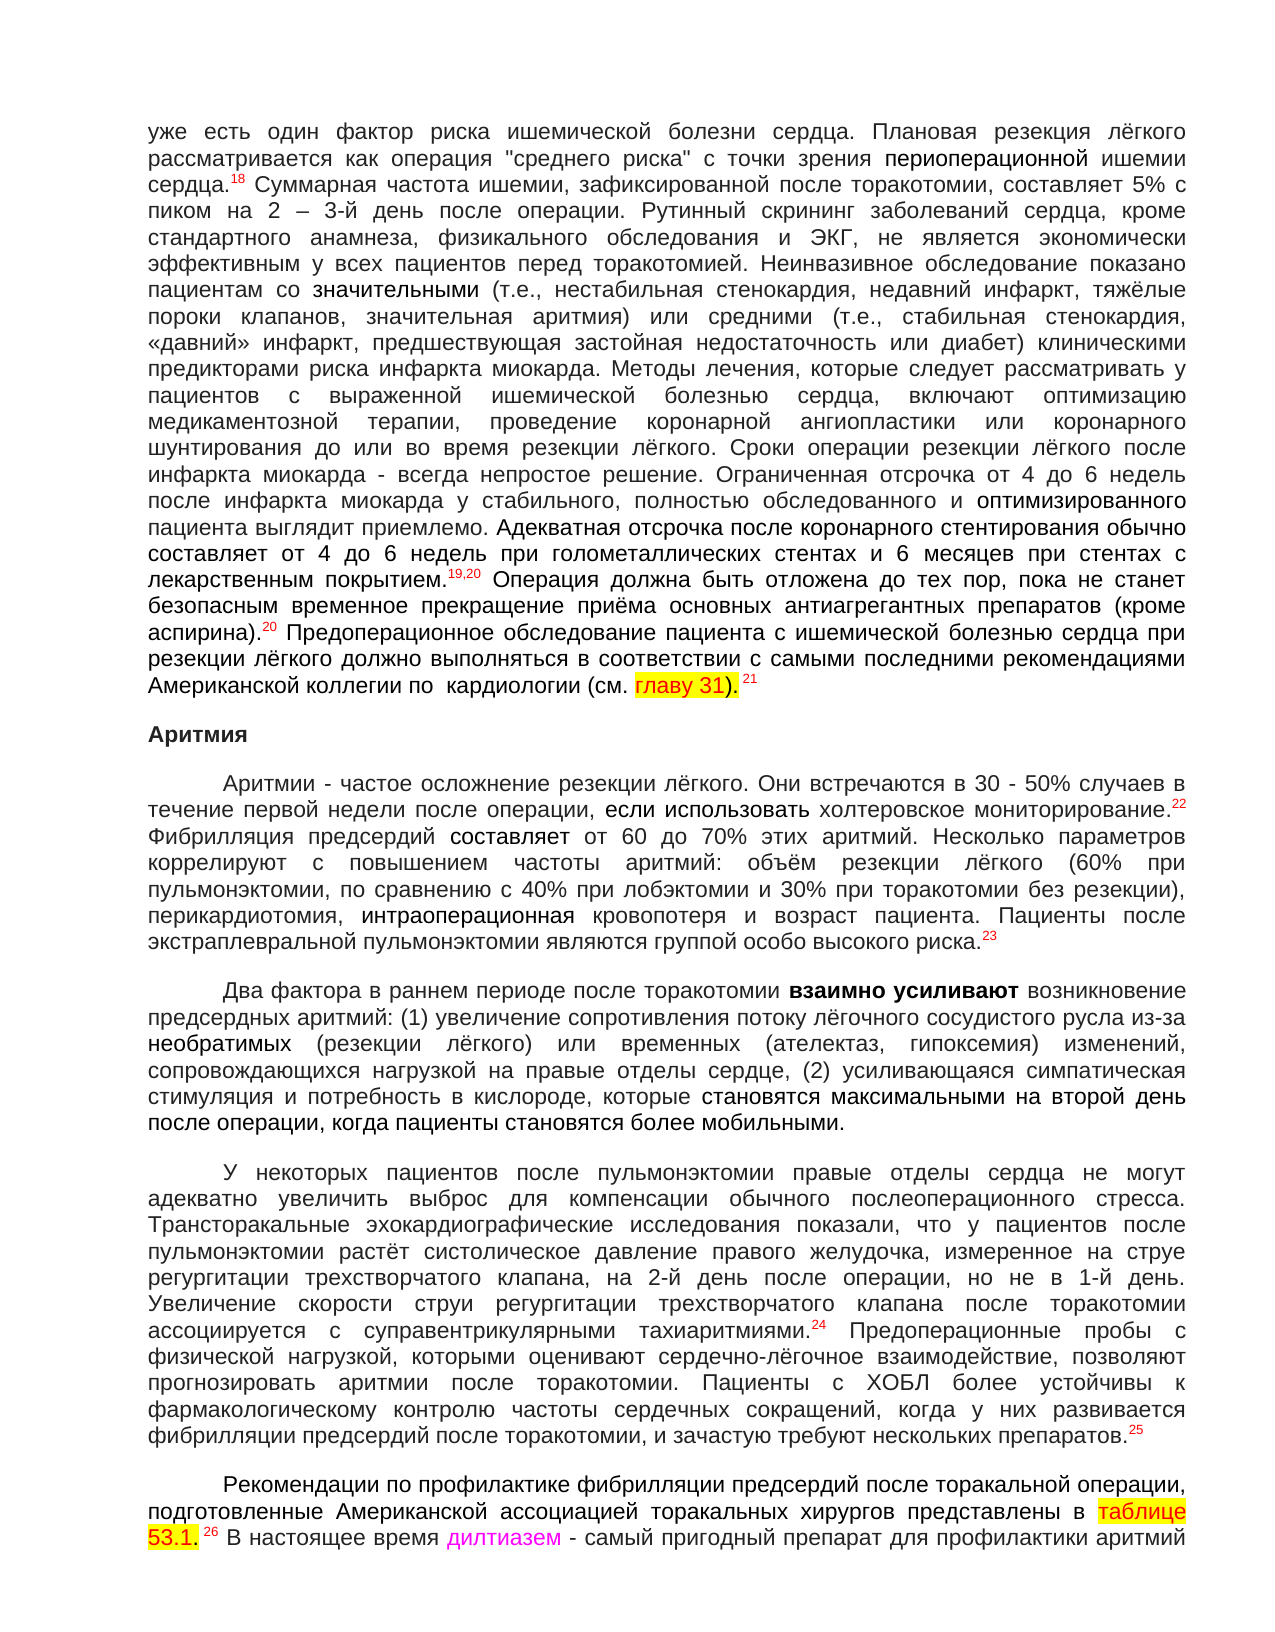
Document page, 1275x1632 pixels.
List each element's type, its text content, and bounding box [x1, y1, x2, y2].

title Аритмия [148, 721, 1186, 747]
title У некоторых пациентов после пульмонэктомии правые отделы сердца не могут адекватно увеличить выброс для компенсации обычного послеоперационного стресса. Трансторакальные эхокардиографические исследования показали, что у пациентов после пульмонэктомии растёт систолическое давление правого желудочка, измеренное на струе регургитации трехстворчатого клапана, на 2-й день после операции, но не в 1-й день. Увеличение скорости струи регургитации трехстворчатого клапана после торакотомии ассоциируется с суправентрикулярными тахиаритмиями.24 Предоперационные пробы с физической нагрузкой, которыми оценивают сердечно-лёгочное взаимодействие, позволяют прогнозировать аритмии после торакотомии. Пациенты с ХОБЛ более устойчивы к фармакологическому контролю частоты сердечных сокращений, когда у них развивается фибрилляции предсердий после торакотомии, и зачастую требуют нескольких препаратов.25 [148, 1158, 1186, 1448]
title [148, 1471, 1186, 1550]
title Два фактора в раннем периоде после торакотомии взаимно усиливают возникновение предсердных аритмий: (1) увеличение сопротивления потоку лёгочного сосудистого русла из-за необратимых (резекции лёгкого) или временных (ателектаз, гипоксемия) изменений, сопровождающихся нагрузкой на правые отделы сердце, (2) усиливающаяся симпатическая стимуляция и потребность в кислороде, которые становятся максимальными на второй день после операции, когда пациенты становятся более мобильными. [148, 977, 1186, 1136]
title Аритмии - частое осложнение резекции лёгкого. Они встречаются в 30 - 50% случаев в течение первой недели после операции, если использовать холтеровское мониторирование.22 Фибрилляция предсердий составляет от 60 до 70% этих аритмий. Несколько параметров коррелируют с повышением частоты аритмий: объём резекции лёгкого (60% при пульмонэктомии, по сравнению с 40% при лобэктомии и 30% при торакотомии без резекции), перикардиотомия, интраоперационная кровопотеря и возраст пациента. Пациенты после экстраплевральной пульмонэктомии являются группой особо высокого риска.23 [148, 770, 1186, 954]
